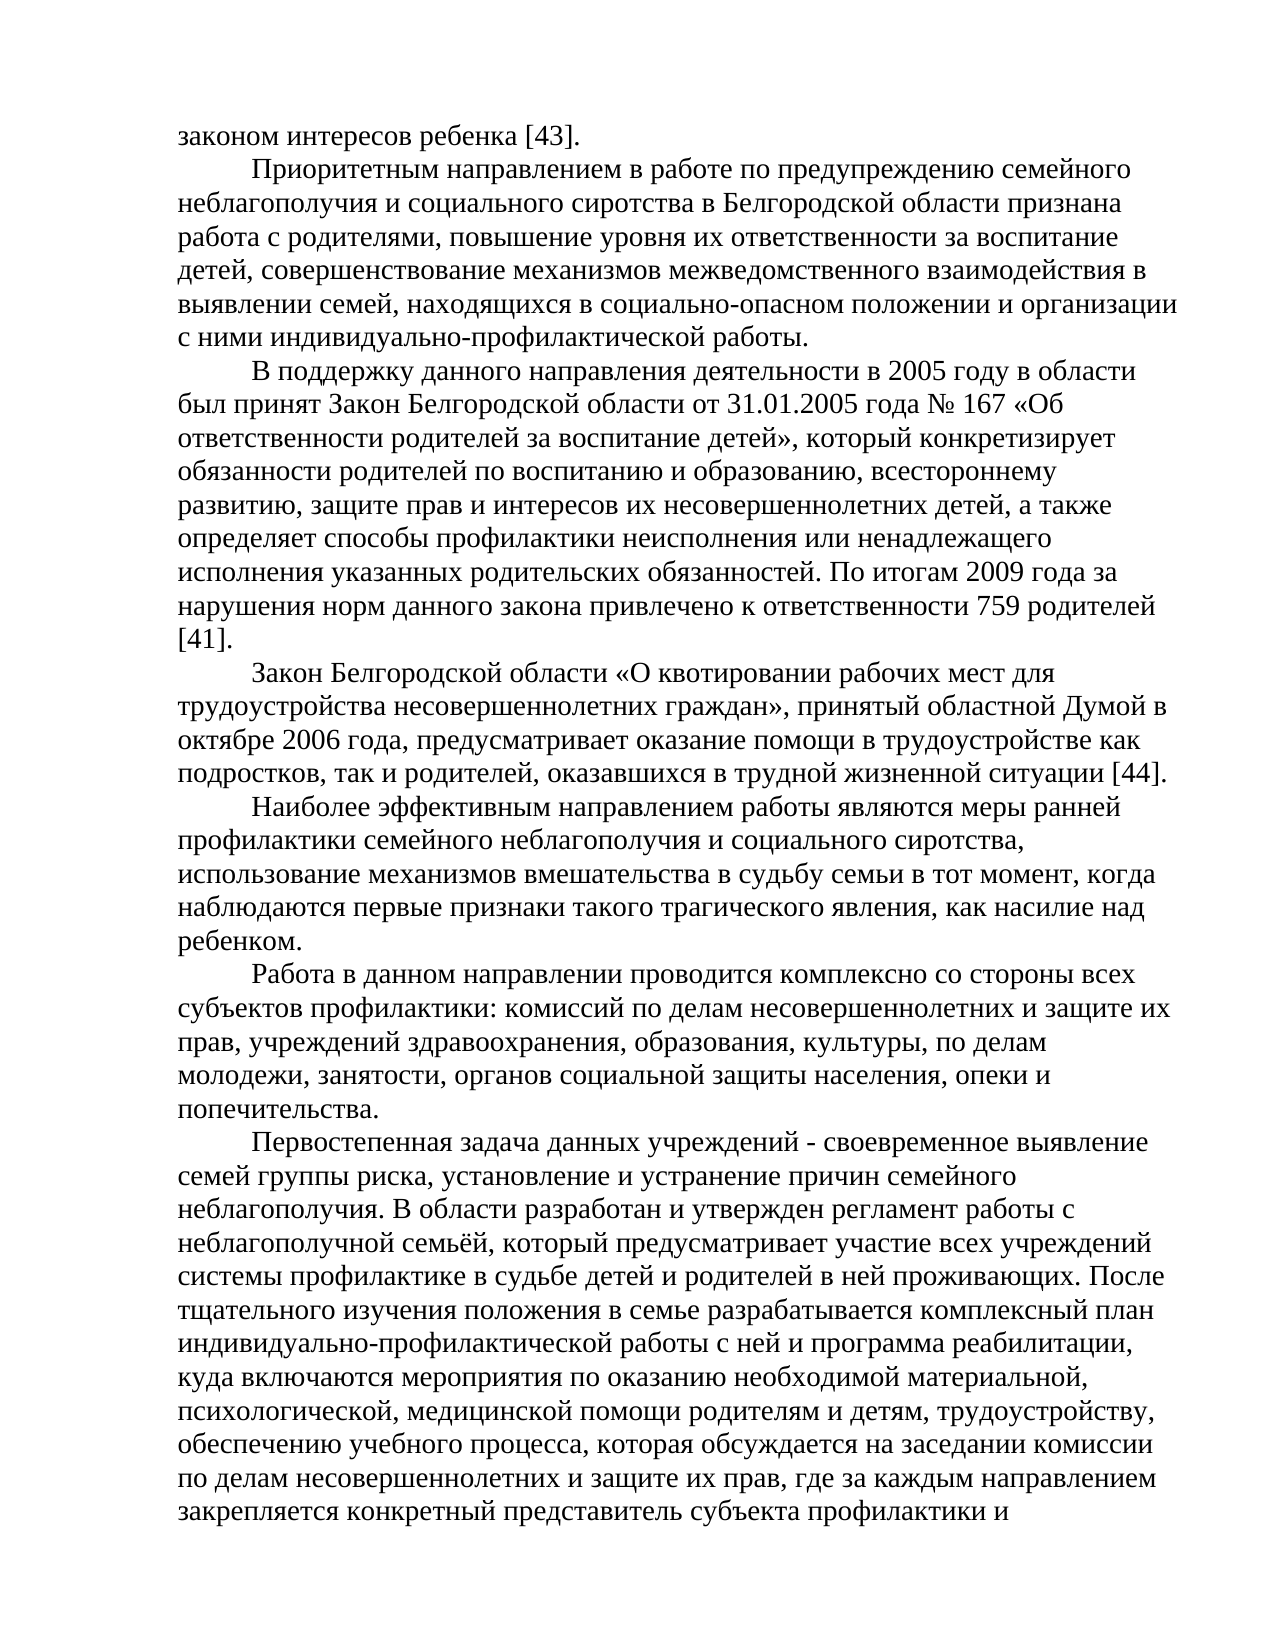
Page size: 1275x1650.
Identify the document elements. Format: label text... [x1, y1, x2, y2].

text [177, 118, 1186, 152]
text Закон Белгородской области «О квотировании рабочих мест для трудоустройства несовершеннолетних граждан», принятый областной Думой в октябре 2006 года, предусматривает оказание помощи в трудоустройстве как подростков, так и родителей, оказавшихся в трудной жизненной ситуации [44]. [177, 655, 1186, 789]
text В поддержку данного направления деятельности в 2005 году в области был принят Закон Белгородской области от 31.01.2005 года № 167 «Об ответственности родителей за воспитание детей», который конкретизирует обязанности родителей по воспитанию и образованию, всестороннему развитию, защите прав и интересов их несовершеннолетних детей, а также определяет способы профилактики неисполнения или ненадлежащего исполнения указанных родительских обязанностей. По итогам 2009 года за нарушения норм данного закона привлечено к ответственности 759 родителей [41]. [177, 353, 1186, 655]
text Приоритетным направлением в работе по предупреждению семейного неблагополучия и социального сиротства в Белгородской области признана работа с родителями, повышение уровня их ответственности за воспитание детей, совершенствование механизмов межведомственного взаимодействия в выявлении семей, находящихся в социально-опасном положении и организации с ними индивидуально-профилактической работы. [177, 152, 1186, 353]
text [177, 1124, 1186, 1527]
text Наиболее эффективным направлением работы являются меры ранней профилактики семейного неблагополучия и социального сиротства, использование механизмов вмешательства в судьбу семьи в тот момент, когда наблюдаются первые признаки такого трагического явления, как насилие над ребенком. [177, 789, 1186, 957]
text Работа в данном направлении проводится комплексно со стороны всех субъектов профилактики: комиссий по делам несовершеннолетних и защите их прав, учреждений здравоохранения, образования, культуры, по делам молодежи, занятости, органов социальной защиты населения, опеки и попечительства. [177, 957, 1186, 1124]
